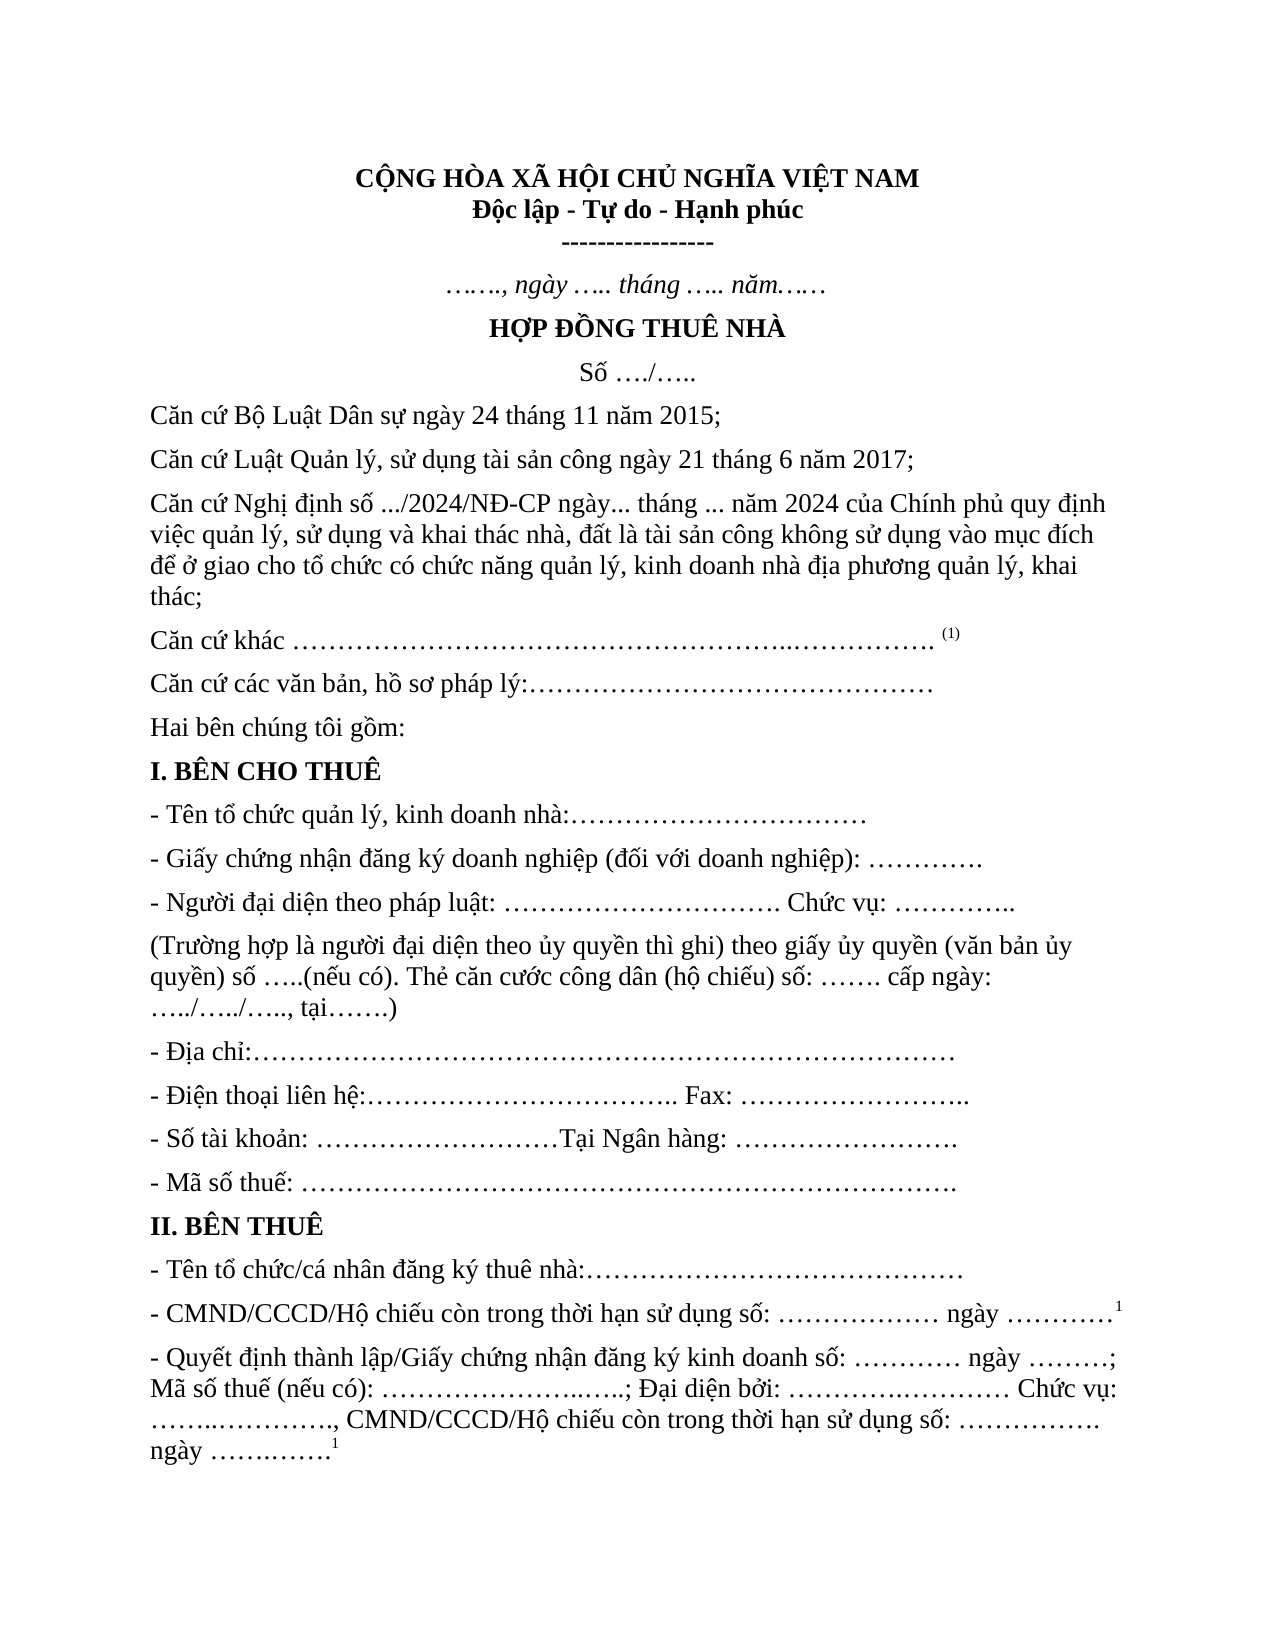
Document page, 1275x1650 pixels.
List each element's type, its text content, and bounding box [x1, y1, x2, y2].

text Căn cứ Bộ Luật Dân sự ngày 24 tháng 11 năm 2015; [150, 399, 1125, 431]
text HỢP ĐỒNG THUÊ NHÀ [150, 312, 1125, 343]
text Căn cứ khác ………………………………………………..……………. (1) [150, 624, 1125, 655]
text Số …./….. [150, 356, 1125, 387]
text - Số tài khoản: ………………………Tại Ngân hàng: ……………………. [150, 1122, 1125, 1154]
text - Tên tổ chức quản lý, kinh doanh nhà:…………………………… [150, 798, 1125, 829]
text I. BÊN CHO THUÊ [150, 755, 1125, 786]
text Căn cứ các văn bản, hồ sơ pháp lý:……………………………………… [150, 667, 1125, 698]
text - CMND/CCCD/Hộ chiếu còn trong thời hạn sử dụng số: ……………… ngày …………1 [150, 1297, 1125, 1328]
text CỘNG HÒA XÃ HỘI CHỦ NGHĨA VIỆT NAM Độc lập - Tự do - Hạnh phúc ----------------- [150, 162, 1125, 256]
text - Quyết định thành lập/Giấy chứng nhận đăng ký kinh doanh số: ………… ngày ………; Mã số thuế (nếu có): …………………..…..; Đại diện bởi: ………….………… Chức vụ: ……..…………., CMND/CCCD/Hộ chiếu còn trong thời hạn sử dụng số: ……………. ngày …….…….1 [150, 1341, 1125, 1465]
text - Điện thoại liên hệ:…………………………….. Fax: …………………….. [150, 1079, 1125, 1110]
text ……., ngày ….. tháng ….. năm…… [150, 268, 1125, 299]
text - Địa chỉ:…………………………………………………………………… [150, 1035, 1125, 1066]
text - Người đại diện theo pháp luật: …………………………. Chức vụ: ………….. [150, 886, 1125, 917]
text - Tên tổ chức/cá nhân đăng ký thuê nhà:…………………………………… [150, 1253, 1125, 1284]
text Hai bên chúng tôi gồm: [150, 711, 1125, 742]
text (Trường hợp là người đại diện theo ủy quyền thì ghi) theo giấy ủy quyền (văn bản ủy quyền) số …..(nếu có). Thẻ căn cước công dân (hộ chiếu) số: ……. cấp ngày: …../…../….., tại…….) [150, 929, 1125, 1023]
text Căn cứ Nghị định số .../2024/NĐ-CP ngày... tháng ... năm 2024 của Chính phủ quy định việc quản lý, sử dụng và khai thác nhà, đất là tài sản công không sử dụng vào mục đích để ở giao cho tổ chức có chức năng quản lý, kinh doanh nhà địa phương quản lý, khai thác; [150, 487, 1125, 611]
text II. BÊN THUÊ [150, 1210, 1125, 1241]
text - Giấy chứng nhận đăng ký doanh nghiệp (đối với doanh nghiệp): …………. [150, 842, 1125, 873]
text - Mã số thuế: ………………………………………………………………. [150, 1166, 1125, 1197]
text Căn cứ Luật Quản lý, sử dụng tài sản công ngày 21 tháng 6 năm 2017; [150, 443, 1125, 474]
